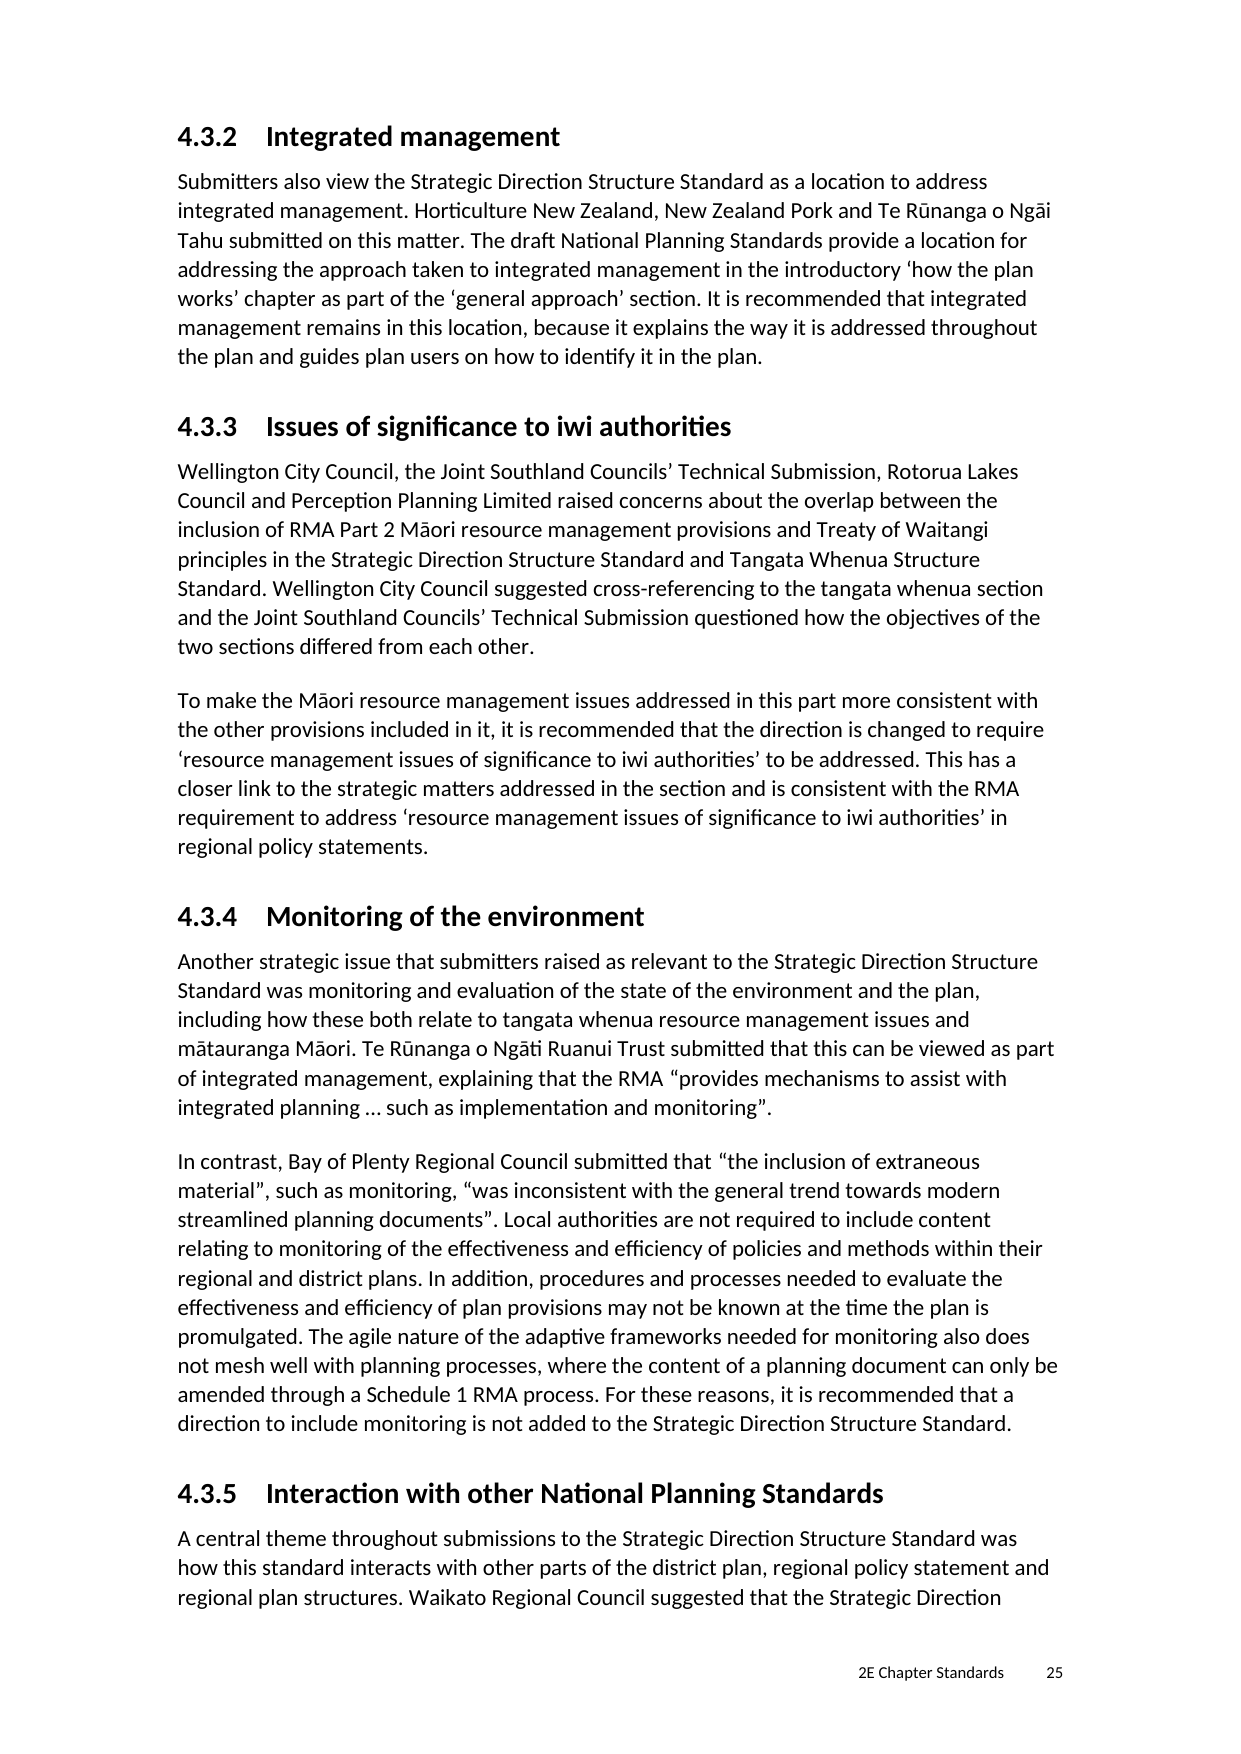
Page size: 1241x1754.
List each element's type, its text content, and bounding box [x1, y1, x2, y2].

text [177, 1523, 1063, 1611]
subtitle Interaction with other National Planning Standards [177, 1475, 1063, 1511]
text Another strategic issue that submitters raised as relevant to the Strategic Direction Structure Standard was monitoring and evaluation of the state of the environment and the plan, including how these both relate to tangata whenua resource management issues and mātauranga Māori. Te Rūnanga o Ngāti Ruanui Trust submitted that this can be viewed as part of integrated management, explaining that the RMA “provides mechanisms to assist with integrated planning … such as implementation and monitoring”. [177, 946, 1063, 1121]
text To make the Māori resource management issues addressed in this part more consistent with the other provisions included in it, it is recommended that the direction is changed to require ‘resource management issues of significance to iwi authorities’ to be addressed. This has a closer link to the strategic matters addressed in the section and is consistent with the RMA requirement to address ‘resource management issues of significance to iwi authorities’ in regional policy statements. [177, 685, 1063, 860]
text Submitters also view the Strategic Direction Structure Standard as a location to address integrated management. Horticulture New Zealand, New Zealand Pork and Te Rūnanga o Ngāi Tahu submitted on this matter. The draft National Planning Standards provide a location for addressing the approach taken to integrated management in the introductory ‘how the plan works’ chapter as part of the ‘general approach’ section. It is recommended that integrated management remains in this location, because it explains the way it is addressed throughout the plan and guides plan users on how to identify it in the plan. [177, 166, 1063, 370]
subtitle Monitoring of the environment [177, 898, 1063, 933]
subtitle Integrated management [177, 118, 1063, 154]
subtitle Issues of significance to iwi authorities [177, 408, 1063, 443]
text Wellington City Council, the Joint Southland Councils’ Technical Submission, Rotorua Lakes Council and Perception Planning Limited raised concerns about the overlap between the inclusion of RMA Part 2 Māori resource management provisions and Treaty of Waitangi principles in the Strategic Direction Structure Standard and Tangata Whenua Structure Standard. Wellington City Council suggested cross-referencing to the tangata whenua section and the Joint Southland Councils’ Technical Submission questioned how the objectives of the two sections differed from each other. [177, 456, 1063, 660]
text In contrast, Bay of Plenty Regional Council submitted that “the inclusion of extraneous material”, such as monitoring, “was inconsistent with the general trend towards modern streamlined planning documents”. Local authorities are not required to include content relating to monitoring of the effectiveness and efficiency of policies and methods within their regional and district plans. In addition, procedures and processes needed to evaluate the effectiveness and efficiency of plan provisions may not be known at the time the plan is promulgated. The agile nature of the adaptive frameworks needed for monitoring also does not mesh well with planning processes, where the content of a planning document can only be amended through a Schedule 1 RMA process. For these reasons, it is recommended that a direction to include monitoring is not added to the Strategic Direction Structure Standard. [177, 1146, 1063, 1437]
